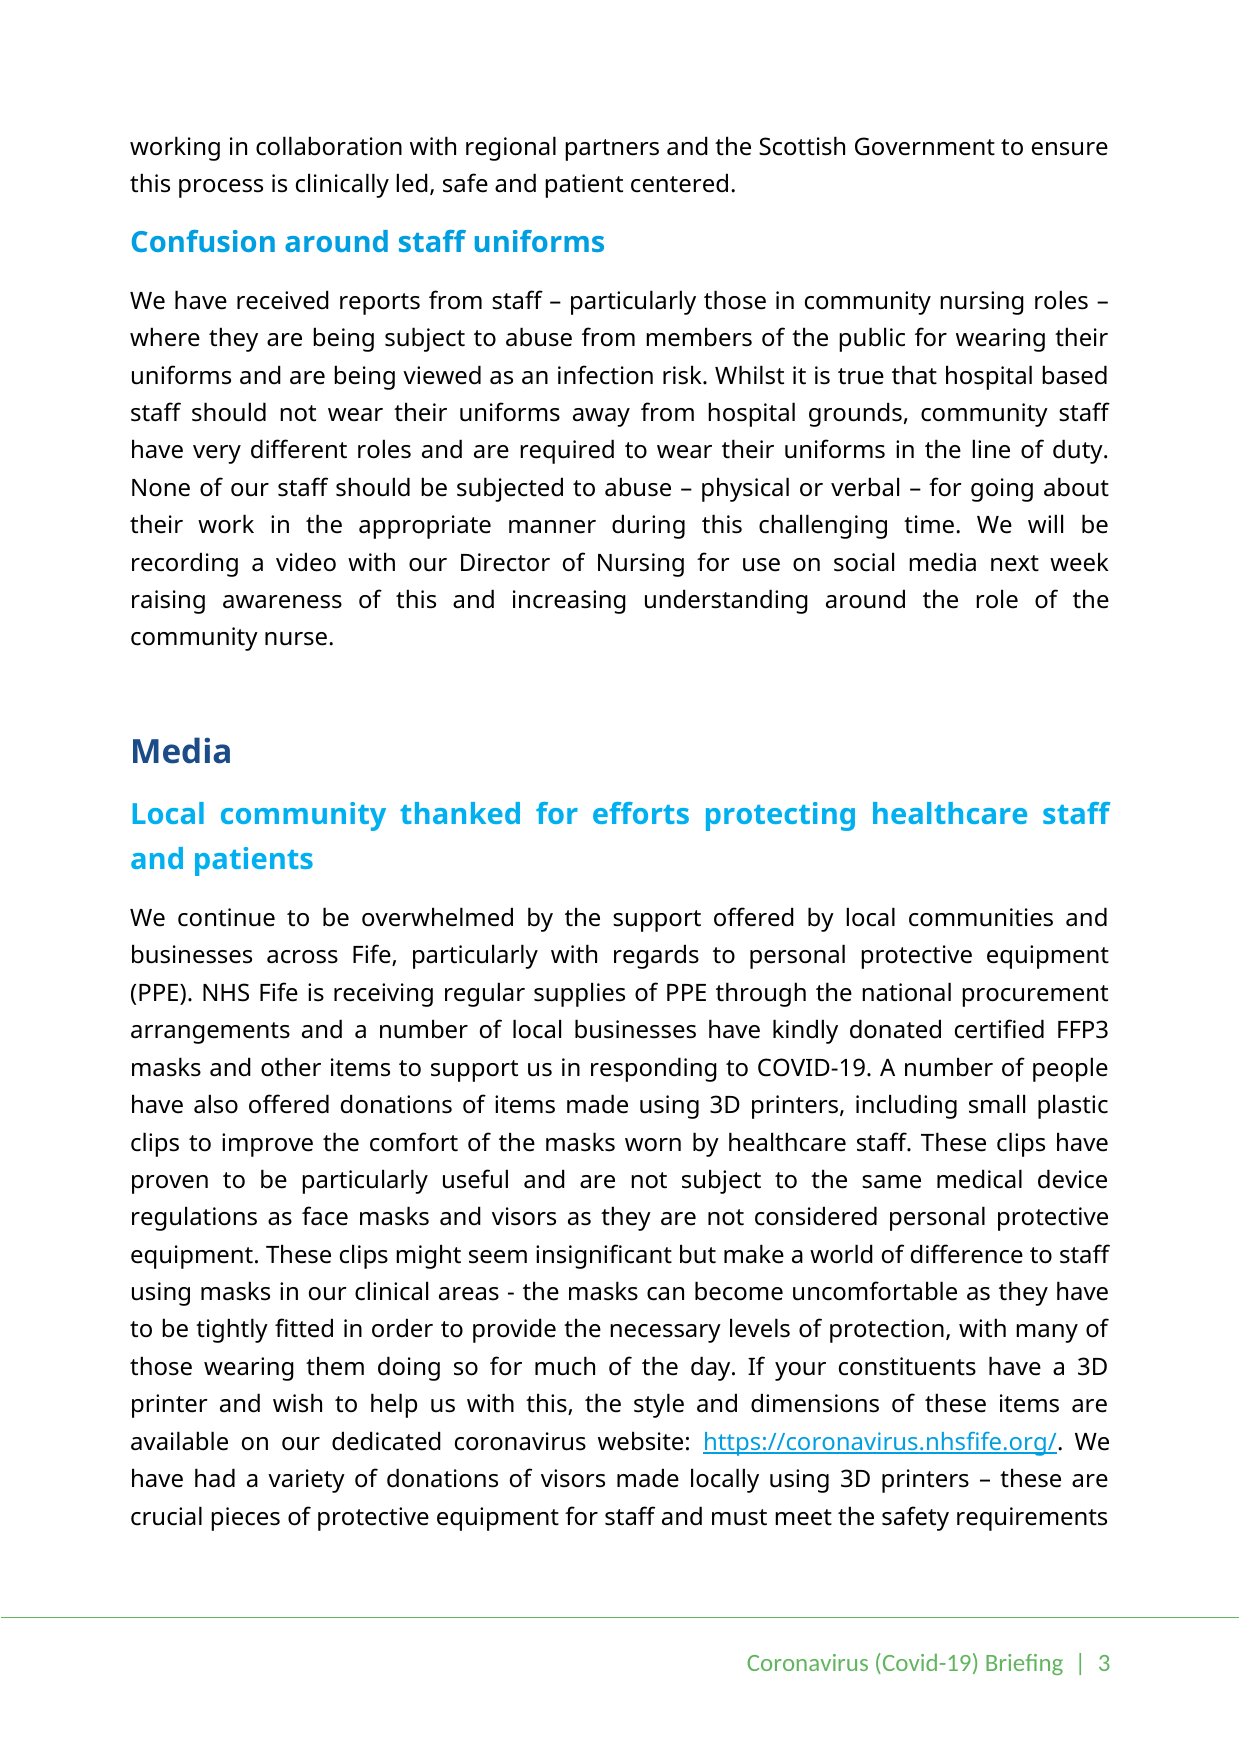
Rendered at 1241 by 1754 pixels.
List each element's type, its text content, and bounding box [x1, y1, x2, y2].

text Confusion around staff uniforms [130, 221, 1110, 261]
text We have received reports from staff – particularly those in community nursing roles – where they are being subject to abuse from members of the public for wearing their uniforms and are being viewed as an infection risk. Whilst it is true that hospital based staff should not wear their uniforms away from hospital grounds, community staff have very different roles and are required to wear their uniforms in the line of duty. None of our staff should be subjected to abuse – physical or verbal – for going about their work in the appropriate manner during this challenging time. We will be recording a video with our Director of Nursing for use on social media next week raising awareness of this and increasing understanding around the role of the community nurse. [130, 284, 1110, 653]
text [130, 130, 1110, 200]
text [130, 901, 1110, 1532]
subtitle Media [130, 728, 1110, 774]
text Local community thanked for efforts protecting healthcare staff and patients [130, 793, 1110, 878]
